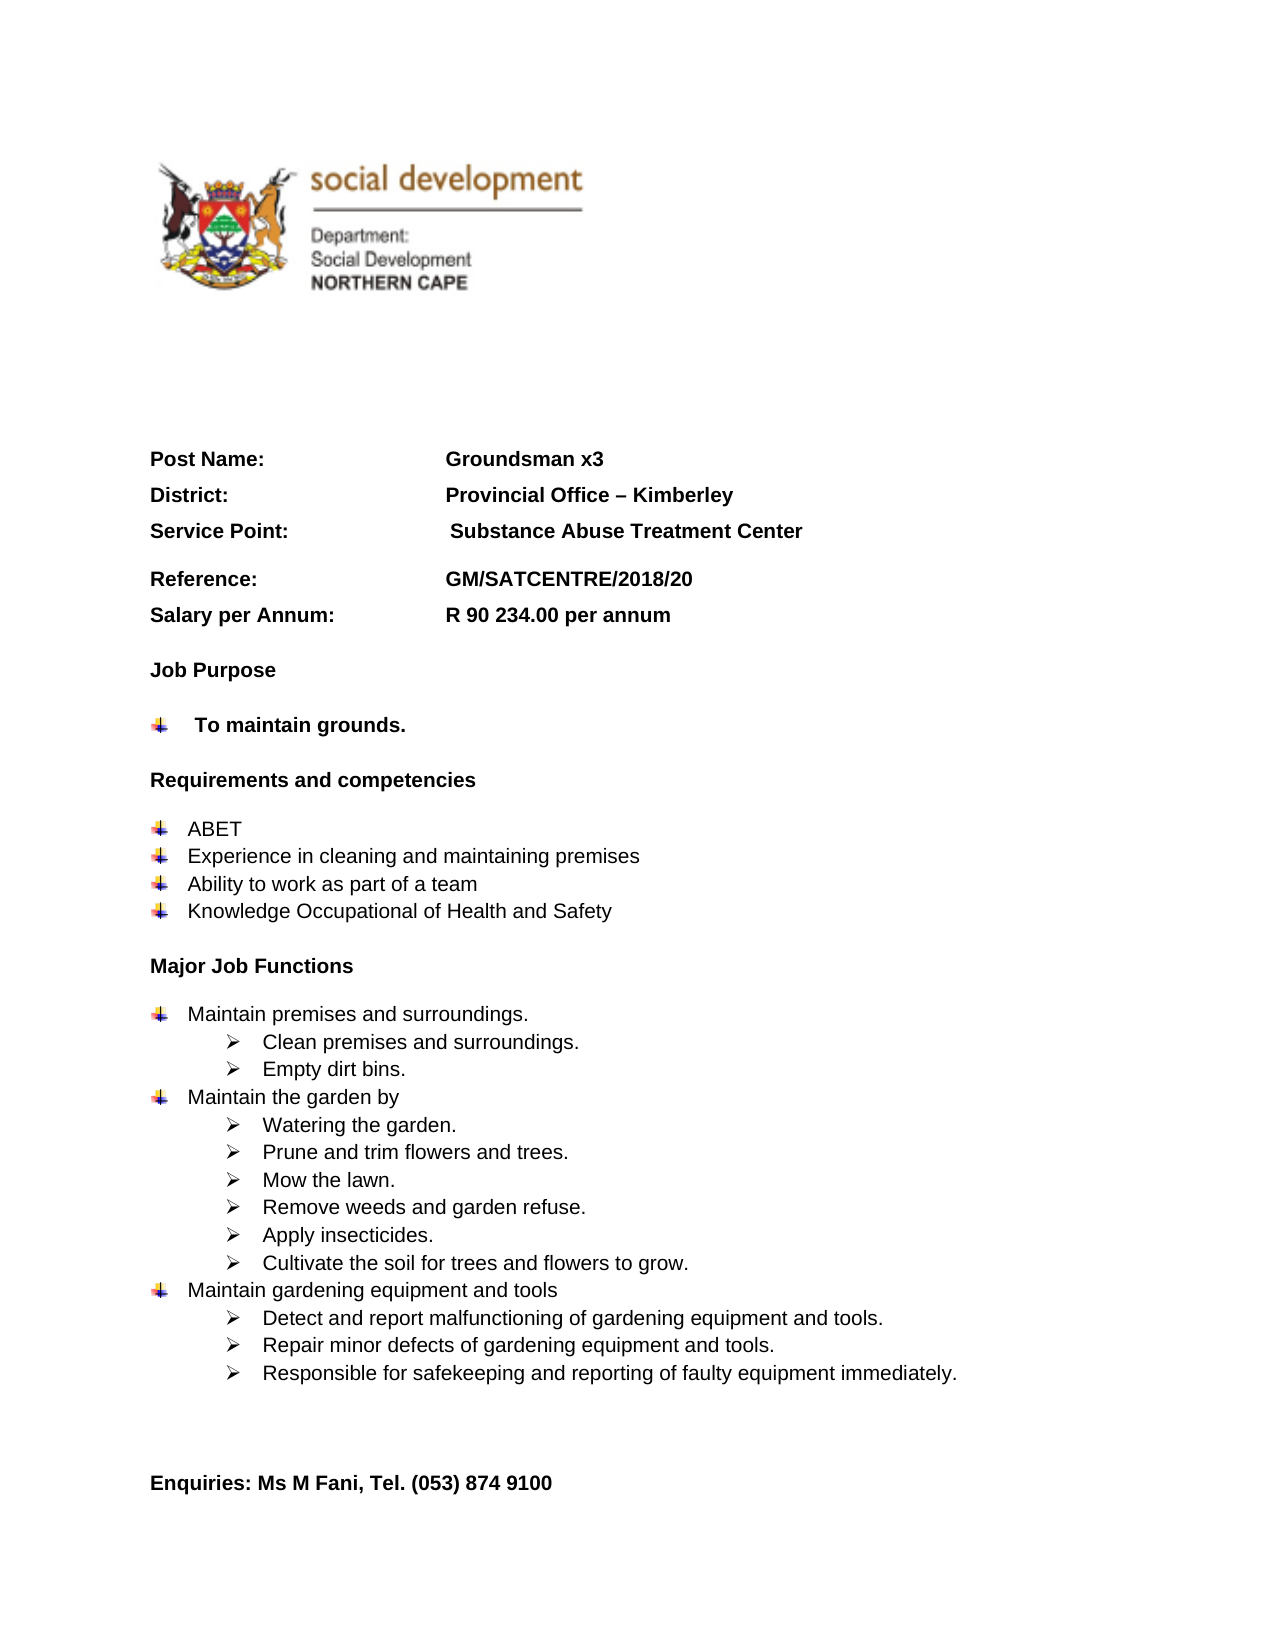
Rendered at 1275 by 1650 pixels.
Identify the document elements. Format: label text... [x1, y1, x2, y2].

text Job Purpose [150, 658, 1125, 682]
text Requirements and competencies [150, 768, 1125, 792]
picture [151, 1005, 168, 1022]
text District: Provincial Office – Kimberley [150, 483, 1125, 507]
picture [151, 1088, 168, 1105]
list Repair minor defects of gardening equipment and tools. [225, 1333, 1125, 1357]
text Salary per Annum: R 90 234.00 per annum [150, 603, 1125, 627]
list Maintain the garden by [150, 1085, 1125, 1109]
text Enquiries: Ms M Fani, Tel. (053) 874 9100 [150, 1471, 1125, 1495]
list Knowledge Occupational of Health and Safety [150, 899, 1125, 923]
list Prune and trim flowers and trees. [225, 1140, 1125, 1164]
picture [151, 1281, 168, 1298]
list Responsible for safekeeping and reporting of faulty equipment immediately. [225, 1361, 1125, 1385]
list Watering the garden. [225, 1112, 1125, 1136]
picture [151, 819, 168, 836]
text Post Name: Groundsman x3 [150, 447, 1125, 471]
picture [151, 901, 168, 919]
list Maintain premises and surroundings. [150, 1002, 1125, 1026]
picture [151, 716, 168, 733]
list Experience in cleaning and maintaining premises [150, 844, 1125, 868]
list Cultivate the soil for trees and flowers to grow. [225, 1250, 1125, 1274]
text Major Job Functions [150, 954, 1125, 978]
list ABET [150, 816, 1125, 840]
text Reference: GM/SATCENTRE/2018/20 [150, 567, 1125, 591]
picture [151, 874, 168, 891]
list To maintain grounds. [150, 713, 1125, 737]
list Clean premises and surroundings. [225, 1030, 1125, 1054]
text Service Point: Substance Abuse Treatment Center [150, 519, 1125, 543]
picture [151, 846, 168, 864]
list Mow the lawn. [225, 1168, 1125, 1192]
list Maintain gardening equipment and tools [150, 1278, 1125, 1302]
list Apply insecticides. [225, 1223, 1125, 1247]
picture [150, 150, 599, 326]
list Ability to work as part of a team [150, 871, 1125, 895]
list Detect and report malfunctioning of gardening equipment and tools. [225, 1306, 1125, 1329]
list Remove weeds and garden refuse. [225, 1195, 1125, 1219]
list Empty dirt bins. [225, 1057, 1125, 1081]
